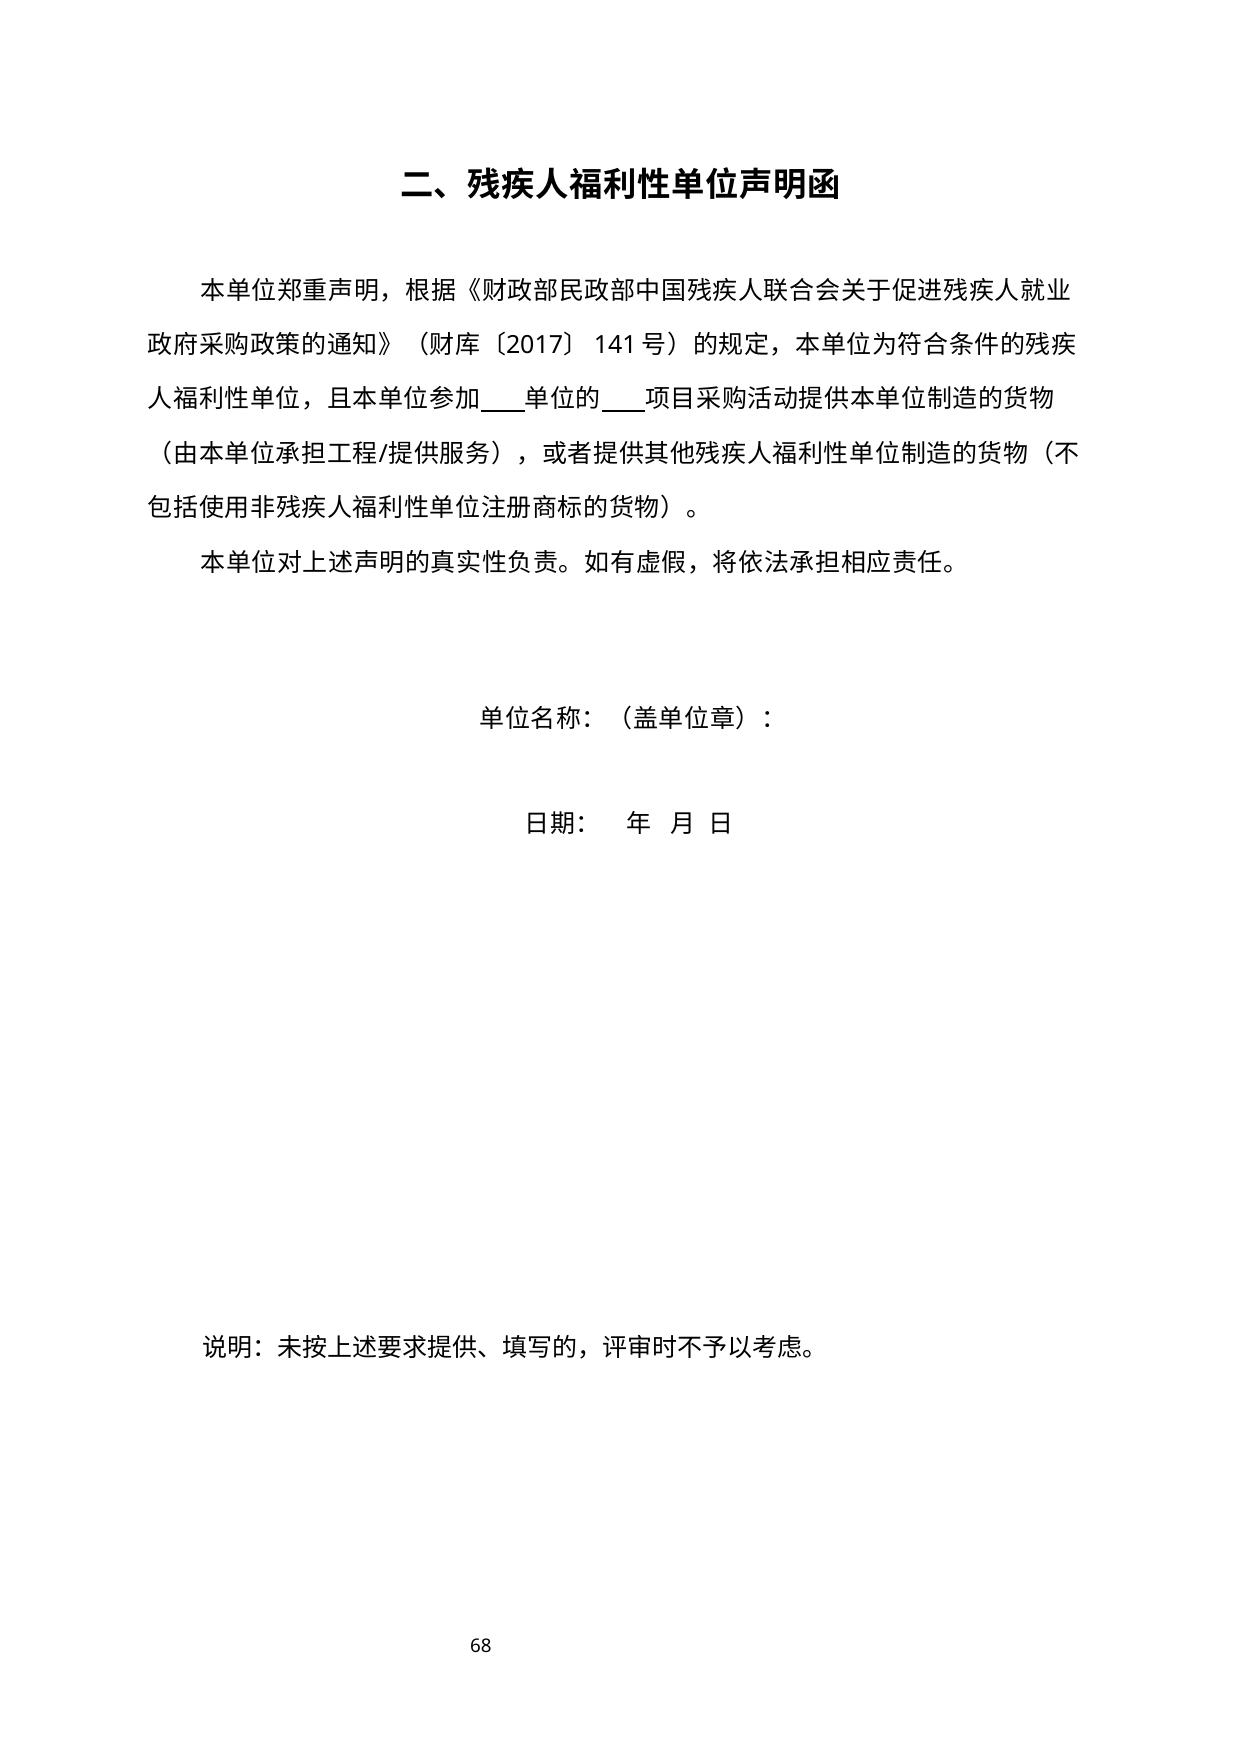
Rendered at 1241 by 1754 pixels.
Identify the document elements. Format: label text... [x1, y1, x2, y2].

text 日期： 年 月 日 [148, 804, 930, 840]
text 单位名称：（盖单位章）： [148, 698, 930, 735]
text 二、残疾人福利性单位声明函 [148, 148, 1092, 209]
text 本单位郑重声明，根据《财政部民政部中国残疾人联合会关于促进残疾人就业政府采购政策的通知》（财库〔2017〕 141号）的规定，本单位为符合条件的残疾人福利性单位，且本单位参加 单位的 项目采购活动提供本单位制造的货物（由本单位承担工程/提供服务），或者提供其他残疾人福利性单位制造的货物（不包括使用非残疾人福利性单位注册商标的货物）。 [148, 270, 1092, 524]
text 说明：未按上述要求提供、填写的，评审时不予以考虑。 [148, 1327, 1092, 1364]
text 本单位对上述声明的真实性负责。如有虚假，将依法承担相应责任。 [148, 542, 1092, 578]
